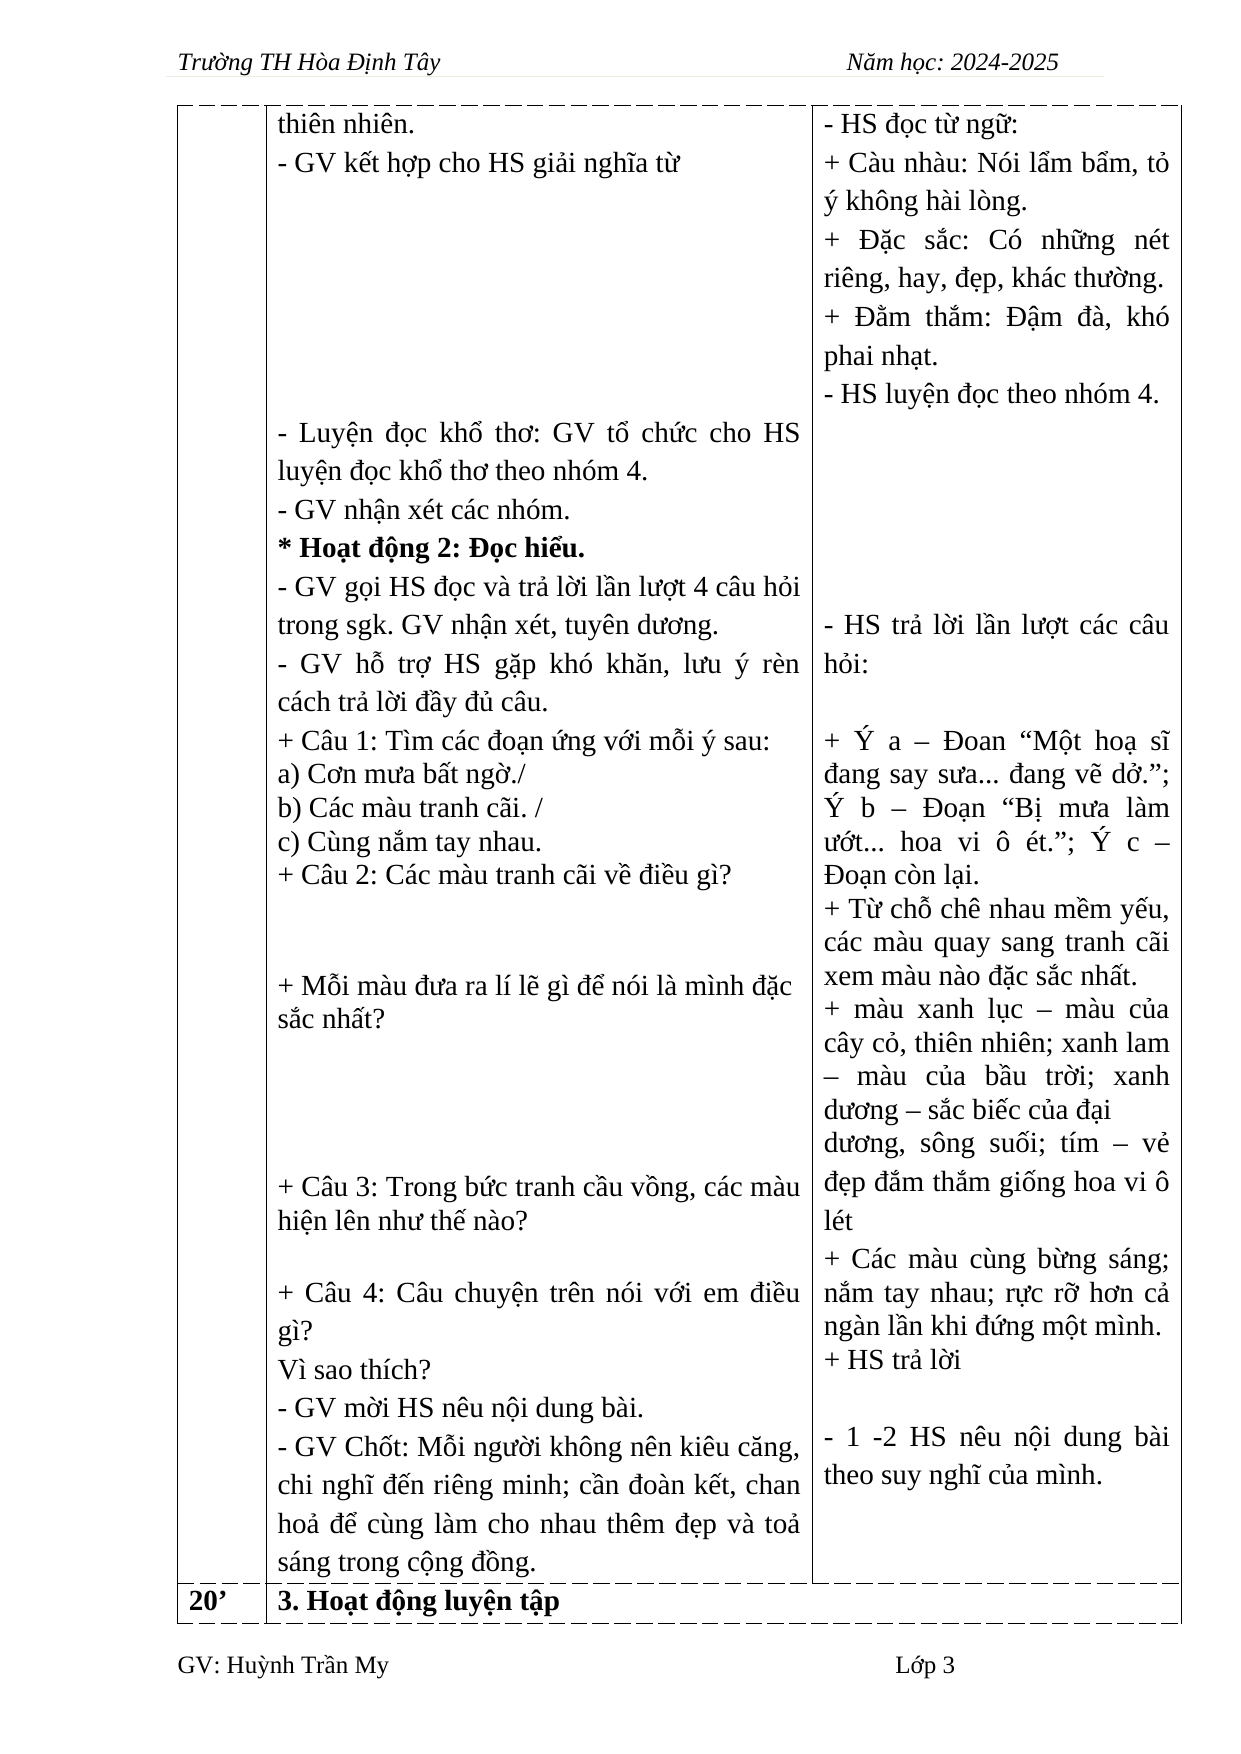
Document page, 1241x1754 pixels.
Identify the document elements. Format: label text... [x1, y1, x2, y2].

table_cell [178, 105, 266, 1582]
table_cell 3. Hoạt động luyện tập [267, 1583, 1181, 1623]
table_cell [813, 105, 1181, 1582]
table_cell 20’ [178, 1583, 266, 1623]
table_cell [267, 105, 812, 1582]
